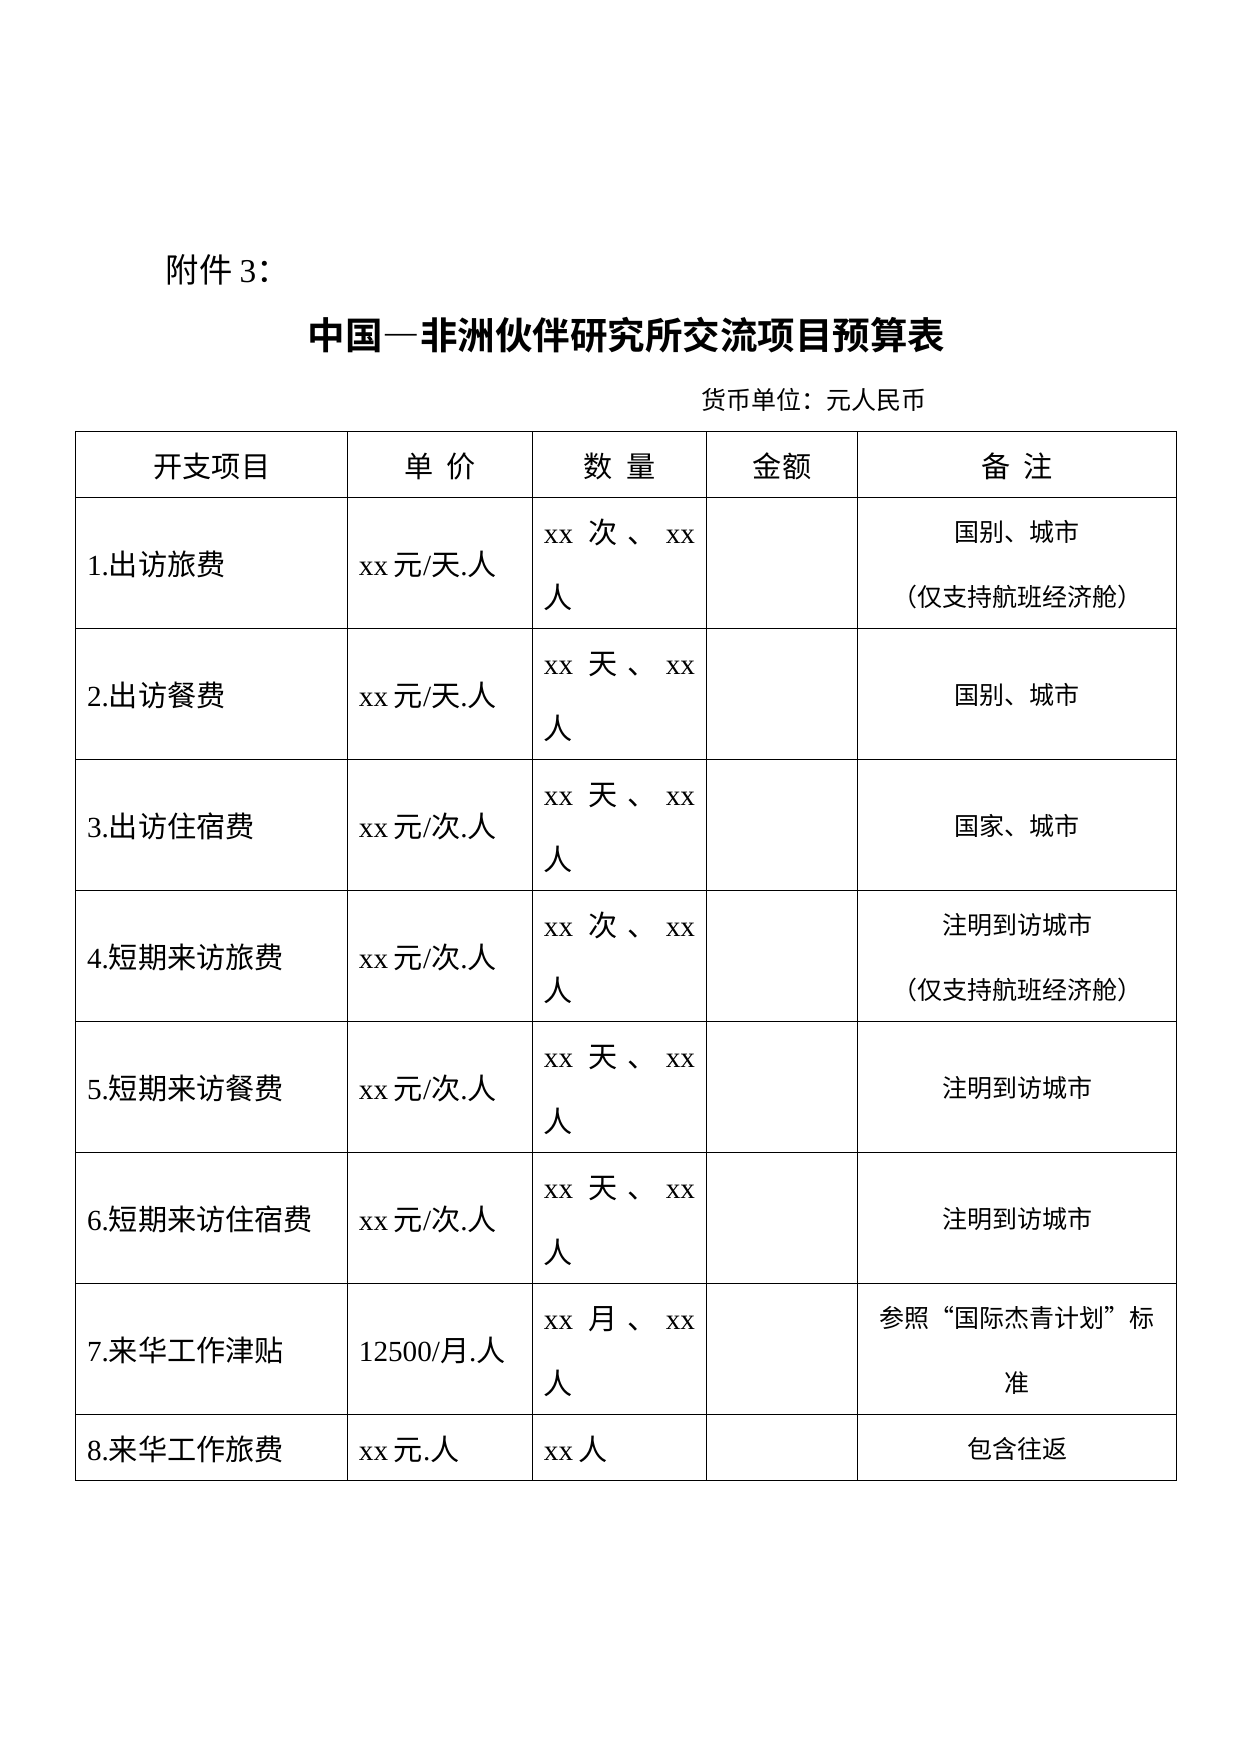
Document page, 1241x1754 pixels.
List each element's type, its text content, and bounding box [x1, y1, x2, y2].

table_cell 7.来华工作津贴 [76, 1284, 347, 1414]
table_cell [707, 629, 857, 759]
table_cell [707, 498, 857, 628]
table_cell xx元/次.人 [348, 891, 532, 1021]
table_cell 参照“国际杰青计划”标准 [858, 1284, 1176, 1414]
table_cell 国别、城市 [858, 629, 1176, 759]
table_cell [707, 1153, 857, 1283]
table_cell 2.出访餐费 [76, 629, 347, 759]
table_cell xx元/次.人 [348, 1022, 532, 1152]
table_cell 6.短期来访住宿费 [76, 1153, 347, 1283]
table_header 金额 [707, 432, 857, 497]
table_cell xx次、xx人 [533, 891, 706, 1021]
table_cell xx人 [533, 1415, 706, 1480]
table_cell xx天、xx人 [533, 629, 706, 759]
table_cell [707, 760, 857, 890]
table_header 单 价 [348, 432, 532, 497]
table_cell xx天、xx人 [533, 1022, 706, 1152]
table_cell [707, 1415, 857, 1480]
table_cell xx元/天.人 [348, 629, 532, 759]
text 货币单位：元人民币 [165, 366, 1196, 431]
table_cell xx天、xx人 [533, 760, 706, 890]
table_cell 3.出访住宿费 [76, 760, 347, 890]
table_cell xx次、xx人 [533, 498, 706, 628]
table_cell xx月、xx人 [533, 1284, 706, 1414]
table_cell 包含往返 （仅支持航班经济舱） [858, 1415, 1176, 1480]
table_header 开支项目 [76, 432, 347, 497]
text 附件3： [165, 236, 1087, 301]
table_cell 注明到访城市 （仅支持航班经济舱） [858, 891, 1176, 1021]
table_cell xx元/次.人 [348, 1153, 532, 1283]
table_header 备 注 [858, 432, 1176, 497]
table_header 数 量 [533, 432, 706, 497]
table_cell xx元/次.人 [348, 760, 532, 890]
table_cell 国别、城市 （仅支持航班经济舱） [858, 498, 1176, 628]
table_cell 8.来华工作旅费 [76, 1415, 347, 1480]
table_cell 1.出访旅费 [76, 498, 347, 628]
text 中国—非洲伙伴研究所交流项目预算表 [165, 301, 1087, 366]
table_cell 国家、城市 [858, 760, 1176, 890]
table_cell xx元/天.人 [348, 498, 532, 628]
table_cell 12500/月.人 [348, 1284, 532, 1414]
table_cell 4.短期来访旅费 [76, 891, 347, 1021]
table_cell 5.短期来访餐费 [76, 1022, 347, 1152]
table_cell 注明到访城市 [858, 1022, 1176, 1152]
table_cell [707, 891, 857, 1021]
table_cell xx元.人 [348, 1415, 532, 1480]
table_cell [707, 1022, 857, 1152]
table_cell 注明到访城市 [858, 1153, 1176, 1283]
table_cell [707, 1284, 857, 1414]
table_cell xx天、xx人 [533, 1153, 706, 1283]
